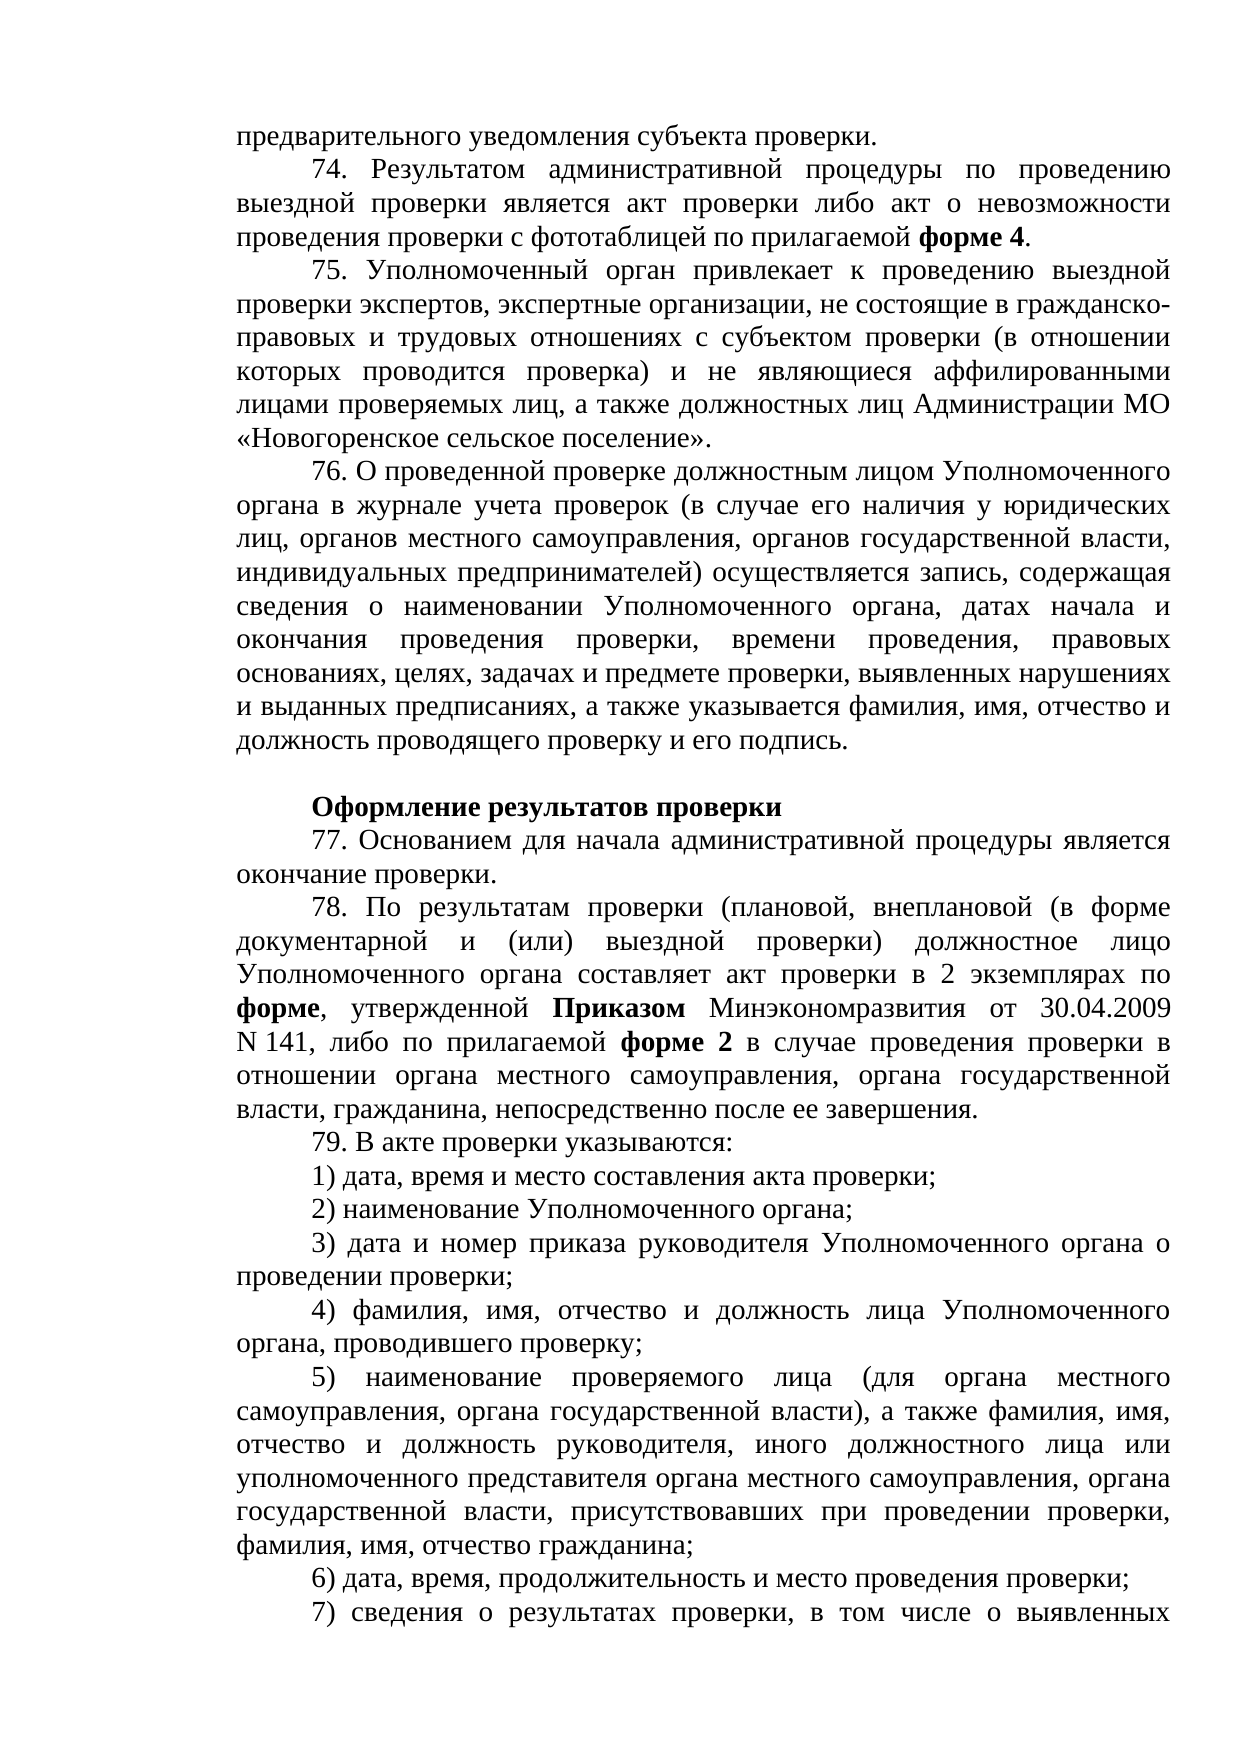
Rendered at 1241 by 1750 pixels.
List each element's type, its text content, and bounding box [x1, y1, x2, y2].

text 3) дата и номер приказа руководителя Уполномоченного органа о проведении проверки; [236, 1225, 1171, 1292]
text 4) фамилия, имя, отчество и должность лица Уполномоченного органа, проводившего проверку; [236, 1292, 1171, 1359]
text 79. В акте проверки указываются: [236, 1124, 1171, 1158]
text 75. Уполномоченный орган привлекает к проведению выездной проверки экспертов, экспертные организации, не состоящие в гражданско-правовых и трудовых отношениях с субъектом проверки (в отношении которых проводится проверка) и не являющиеся аффилированными лицами проверяемых лиц, а также должностных лиц Администрации МО «Новогоренское сельское поселение». [236, 252, 1171, 453]
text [236, 118, 1171, 152]
text 77. Основанием для начала административной процедуры является окончание проверки. [236, 822, 1171, 889]
text 6) дата, время, продолжительность и место проведения проверки; [236, 1560, 1171, 1594]
text 76. О проведенной проверке должностным лицом Уполномоченного органа в журнале учета проверок (в случае его наличия у юридических лиц, органов местного самоуправления, органов государственной власти, индивидуальных предпринимателей) осуществляется запись, содержащая сведения о наименовании Уполномоченного органа, датах начала и окончания проведения проверки, времени проведения, правовых основаниях, целях, задачах и предмете проверки, выявленных нарушениях и выданных предписаниях, а также указывается фамилия, имя, отчество и должность проводящего проверку и его подпись. [236, 453, 1171, 755]
text 2) наименование Уполномоченного органа; [236, 1191, 1171, 1225]
text 5) наименование проверяемого лица (для органа местного самоуправления, органа государственной власти), а также фамилия, имя, отчество и должность руководителя, иного должностного лица или уполномоченного представителя органа местного самоуправления, органа государственной власти, присутствовавших при проведении проверки, фамилия, имя, отчество гражданина; [236, 1359, 1171, 1560]
text 74. Результатом административной процедуры по проведению выездной проверки является акт проверки либо акт о невозможности проведения проверки с фототаблицей по прилагаемой форме 4. [236, 152, 1171, 252]
text 78. По результатам проверки (плановой, внеплановой (в форме документарной и (или) выездной проверки) должностное лицо Уполномоченного органа составляет акт проверки в 2 экземплярах по форме, утвержденной Приказом Минэкономразвития от 30.04.2009 N 141, либо по прилагаемой форме 2 в случае проведения проверки в отношении органа местного самоуправления, органа государственной власти, гражданина, непосредственно после ее завершения. [236, 889, 1171, 1124]
text 1) дата, время и место составления акта проверки; [236, 1158, 1171, 1191]
text Оформление результатов проверки [236, 789, 1171, 822]
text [236, 1594, 1171, 1627]
